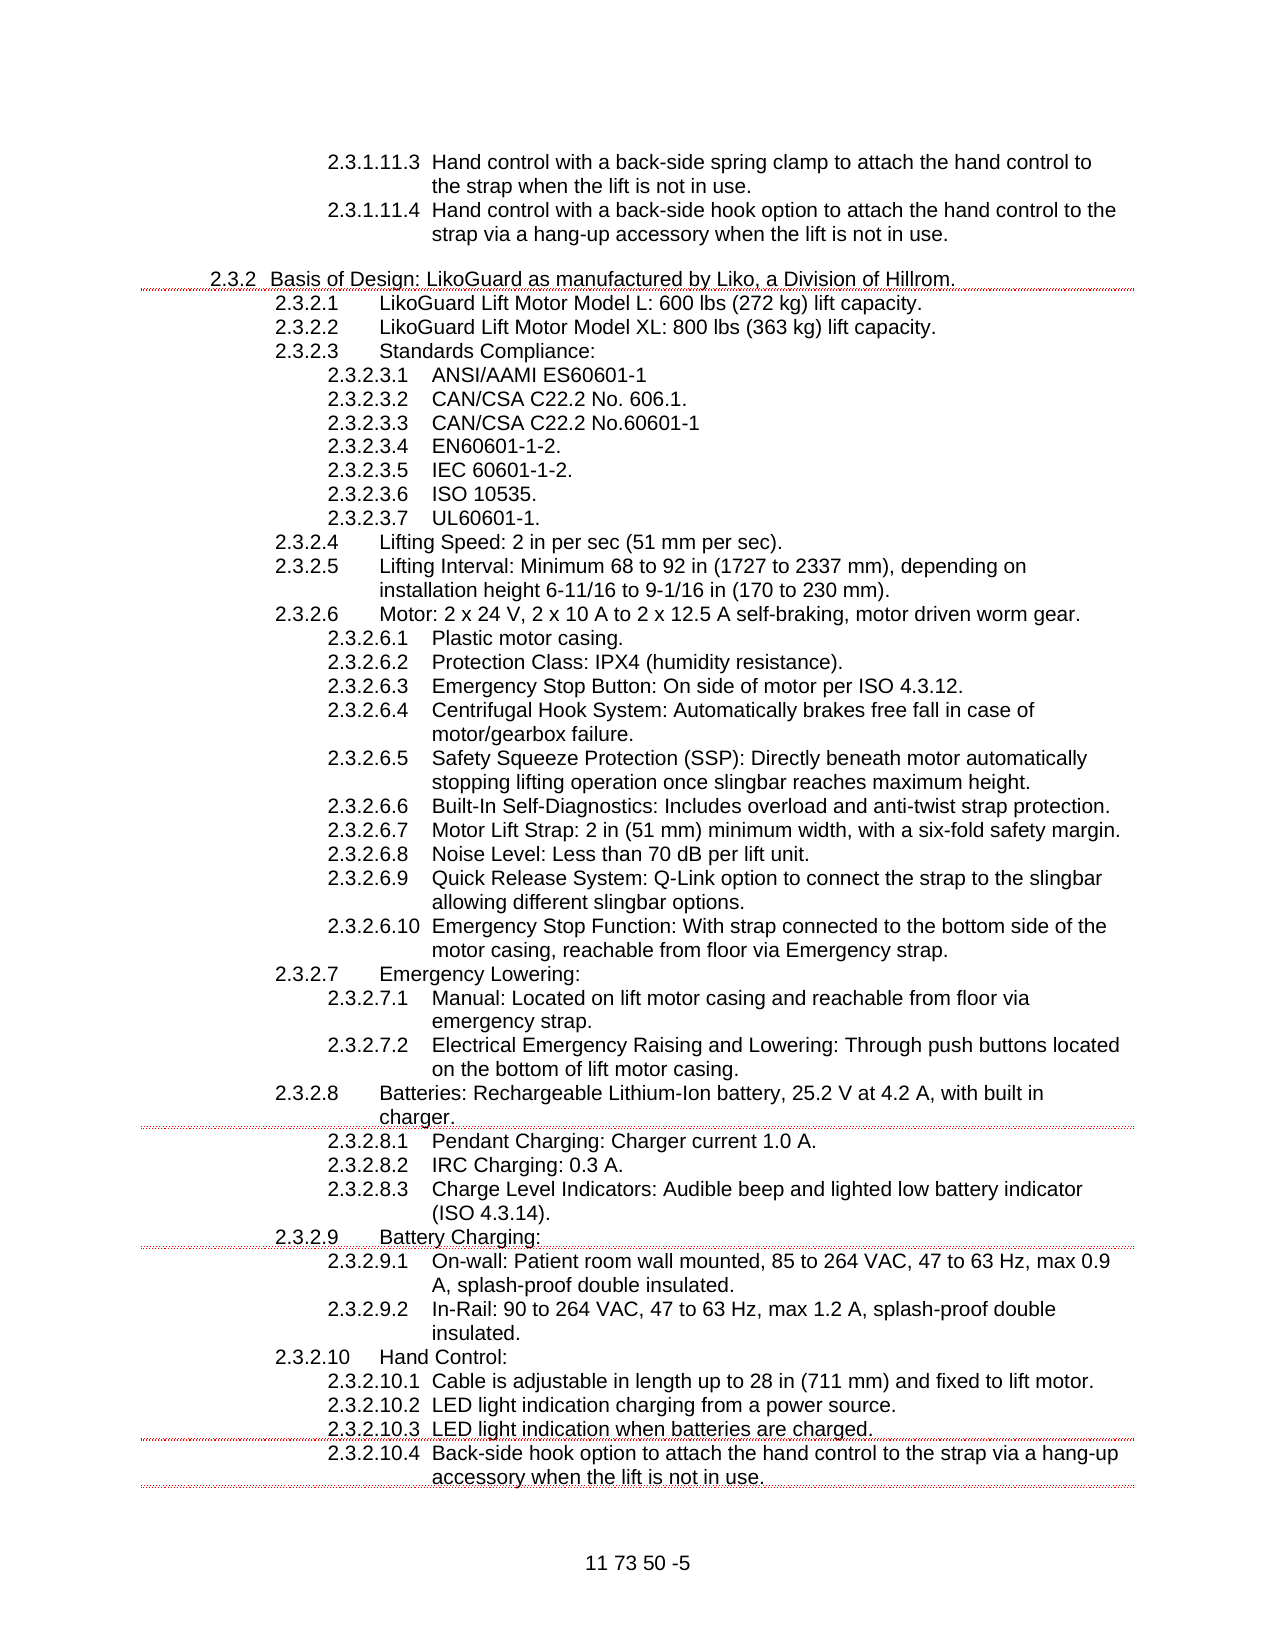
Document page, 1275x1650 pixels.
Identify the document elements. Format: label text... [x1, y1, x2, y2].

list Hand control with a back-side spring clamp to attach the hand control to the strap when the lift is not in use. [327, 150, 1125, 198]
list Safety Squeeze Protection (SSP): Directly beneath motor automatically stopping lifting operation once slingbar reaches maximum height. [327, 746, 1125, 794]
list Lifting Interval: Minimum 68 to 92 in (1727 to 2337 mm), depending on installation height 6-11/16 to 9-1/16 in (170 to 230 mm). [275, 554, 1125, 602]
list Lifting Speed: 2 in per sec (51 mm per sec). [275, 530, 1125, 554]
list Battery Charging: [275, 1225, 1125, 1249]
list On-wall: Patient room wall mounted, 85 to 264 VAC, 47 to 63 Hz, max 0.9 A, splash-proof double insulated. [327, 1249, 1125, 1297]
list IEC 60601-1-2. [327, 458, 1125, 482]
list Emergency Stop Function: With strap connected to the bottom side of the motor casing, reachable from floor via Emergency strap. [327, 913, 1125, 961]
list Basis of Design: LikoGuard as manufactured by Liko, a Division of Hillrom. [210, 267, 1125, 291]
list Pendant Charging: Charger current 1.0 A. [327, 1129, 1125, 1153]
list UL60601-1. [327, 506, 1125, 530]
list Built-In Self-Diagnostics: Includes overload and anti-twist strap protection. [327, 794, 1125, 818]
list In-Rail: 90 to 264 VAC, 47 to 63 Hz, max 1.2 A, splash-proof double insulated. [327, 1297, 1125, 1345]
list Hand Control: [275, 1345, 1125, 1369]
list Quick Release System: Q-Link option to connect the strap to the slingbar allowing different slingbar options. [327, 866, 1125, 913]
list Motor Lift Strap: 2 in (51 mm) minimum width, with a six-fold safety margin. [327, 818, 1125, 842]
list Cable is adjustable in length up to 28 in (711 mm) and fixed to lift motor. [327, 1369, 1125, 1393]
list ANSI/AAMI ES60601-1 [327, 362, 1125, 386]
list EN60601-1-2. [327, 434, 1125, 458]
list Protection Class: IPX4 (humidity resistance). [327, 650, 1125, 674]
list LikoGuard Lift Motor Model XL: 800 lbs (363 kg) lift capacity. [275, 314, 1125, 338]
list LED light indication charging from a power source. [327, 1393, 1125, 1417]
list LikoGuard Lift Motor Model L: 600 lbs (272 kg) lift capacity. [275, 291, 1125, 314]
list CAN/CSA C22.2 No. 606.1. [327, 386, 1125, 410]
list Back-side hook option to attach the hand control to the strap via a hang-up accessory when the lift is not in use. [327, 1441, 1125, 1488]
list Plastic motor casing. [327, 626, 1125, 650]
list Manual: Located on lift motor casing and reachable from floor via emergency strap. [327, 985, 1125, 1033]
list ISO 10535. [327, 482, 1125, 506]
list Electrical Emergency Raising and Lowering: Through push buttons located on the bottom of lift motor casing. [327, 1033, 1125, 1081]
list Charge Level Indicators: Audible beep and lighted low battery indicator (ISO 4.3.14). [327, 1177, 1125, 1225]
list Standards Compliance: [275, 338, 1125, 362]
list Hand control with a back-side hook option to attach the hand control to the strap via a hang-up accessory when the lift is not in use. [327, 198, 1125, 246]
list CAN/CSA C22.2 No.60601-1 [327, 410, 1125, 434]
list Batteries: Rechargeable Lithium-Ion battery, 25.2 V at 4.2 A, with built in charger. [275, 1081, 1125, 1129]
list Centrifugal Hook System: Automatically brakes free fall in case of motor/gearbox failure. [327, 698, 1125, 746]
list Motor: 2 x 24 V, 2 x 10 A to 2 x 12.5 A self-braking, motor driven worm gear. [275, 602, 1125, 626]
list Emergency Stop Button: On side of motor per ISO 4.3.12. [327, 674, 1125, 698]
list IRC Charging: 0.3 A. [327, 1153, 1125, 1177]
list LED light indication when batteries are charged. [327, 1417, 1125, 1441]
list Noise Level: Less than 70 dB per lift unit. [327, 842, 1125, 866]
list Emergency Lowering: [275, 961, 1125, 985]
